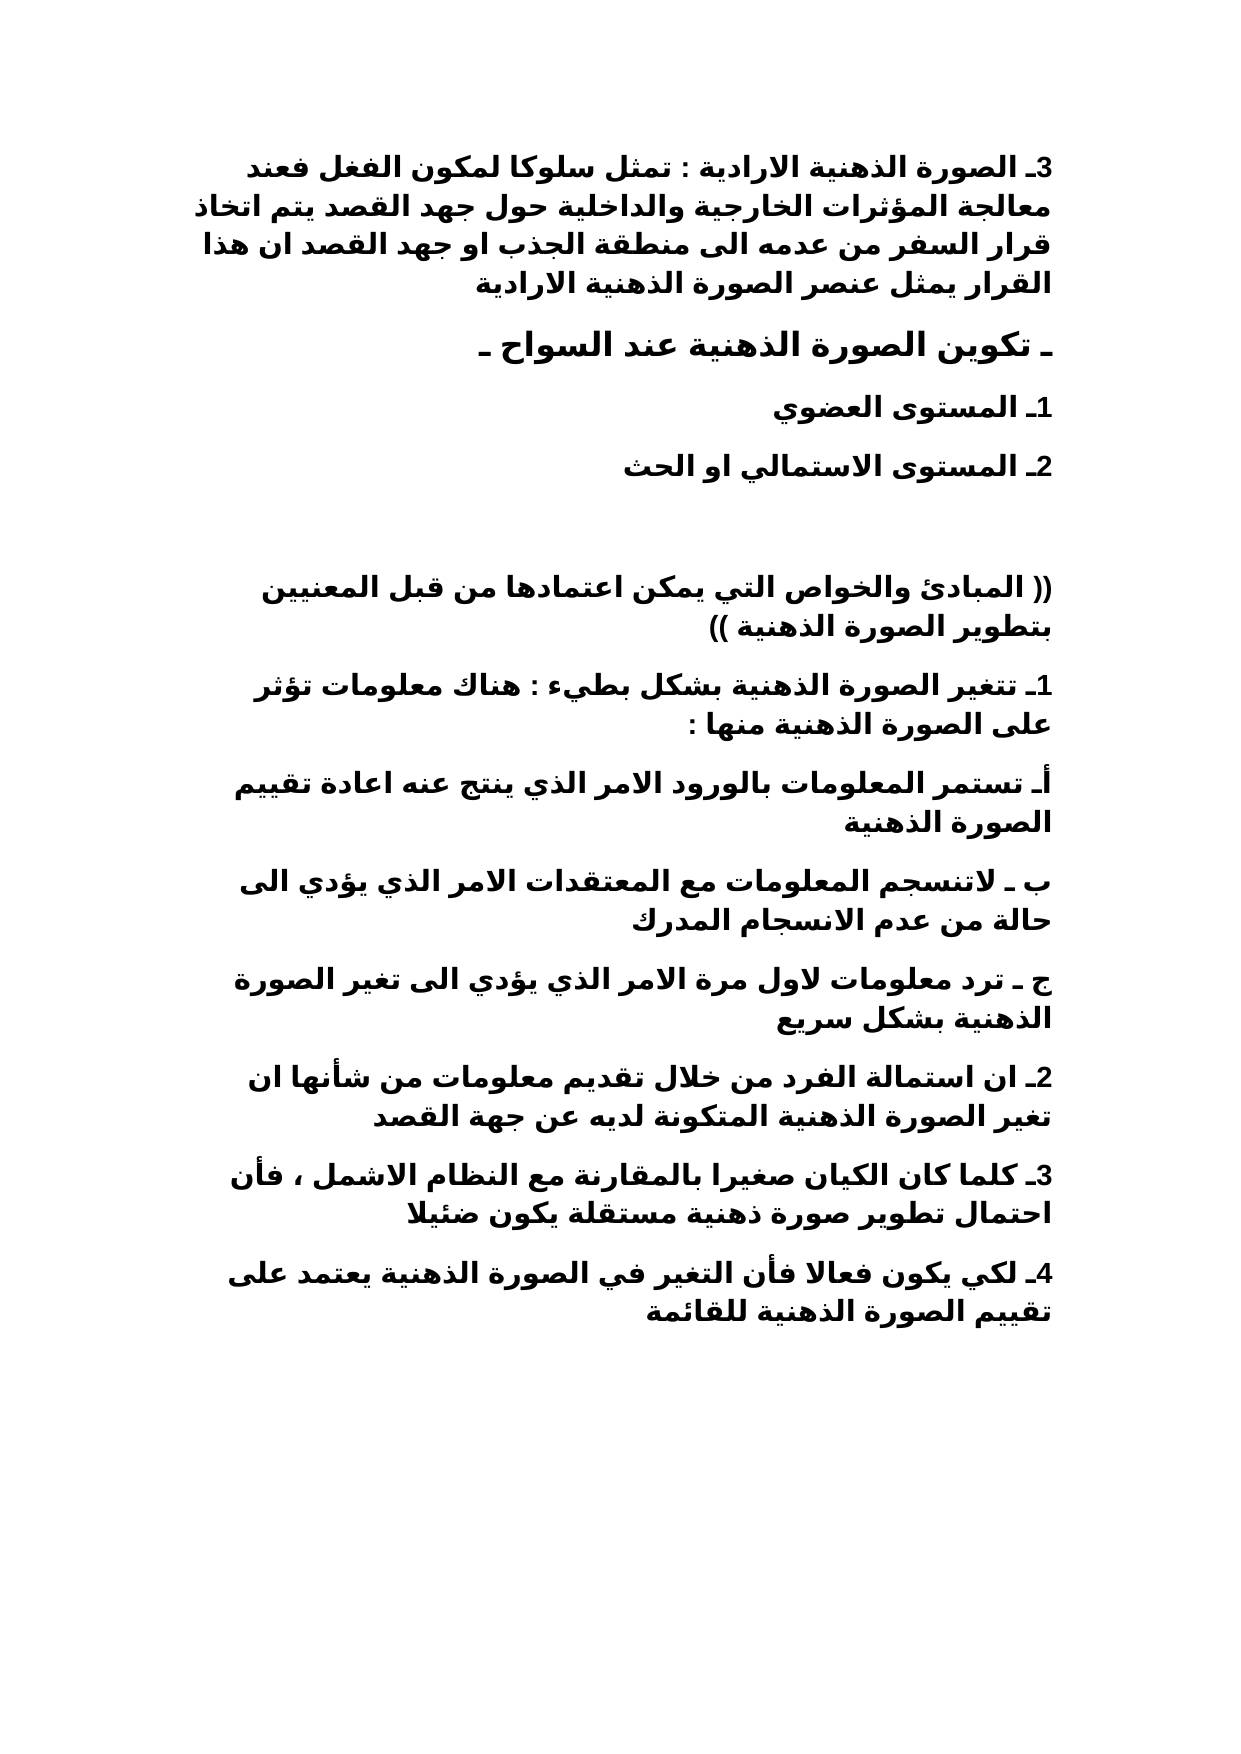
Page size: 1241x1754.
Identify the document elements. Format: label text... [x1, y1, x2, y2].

text ـ تكوين الصورة الذهنية عند السواح ـ [187, 325, 1053, 363]
text 2ـ المستوى الاستمالي او الحث [187, 449, 1053, 483]
text 1ـ المستوى العضوي [187, 390, 1053, 423]
text 2ـ ان استمالة الفرد من خلال تقديم معلومات من شأنها ان تغير الصورة الذهنية المتكونة لديه عن جهة القصد [187, 1060, 1053, 1132]
text 3ـ الصورة الذهنية الارادية : تمثل سلوكا لمكون الفغل فعند معالجة المؤثرات الخارجية والداخلية حول جهد القصد يتم اتخاذ قرار السفر من عدمه الى منطقة الجذب او جهد القصد ان هذا القرار يمثل عنصر الصورة الذهنية الارادية [187, 150, 1053, 299]
text 3ـ كلما كان الكيان صغيرا بالمقارنة مع النظام الاشمل ، فأن احتمال تطوير صورة ذهنية مستقلة يكون ضئيلا [187, 1158, 1053, 1230]
text ج ـ ترد معلومات لاول مرة الامر الذي يؤدي الى تغير الصورة الذهنية بشكل سريع [187, 962, 1053, 1034]
text ب ـ لاتنسجم المعلومات مع المعتقدات الامر الذي يؤدي الى حالة من عدم الانسجام المدرك [187, 864, 1053, 936]
text 4ـ لكي يكون فعالا فأن التغير في الصورة الذهنية يعتمد على تقييم الصورة الذهنية للقائمة [187, 1256, 1053, 1328]
text (( المبادئ والخواص التي يمكن اعتمادها من قبل المعنيين بتطوير الصورة الذهنية )) [187, 571, 1053, 643]
text 1ـ تتغير الصورة الذهنية بشكل بطيء : هناك معلومات تؤثر على الصورة الذهنية منها : [187, 668, 1053, 741]
text أـ تستمر المعلومات بالورود الامر الذي ينتج عنه اعادة تقييم الصورة الذهنية [187, 766, 1053, 838]
